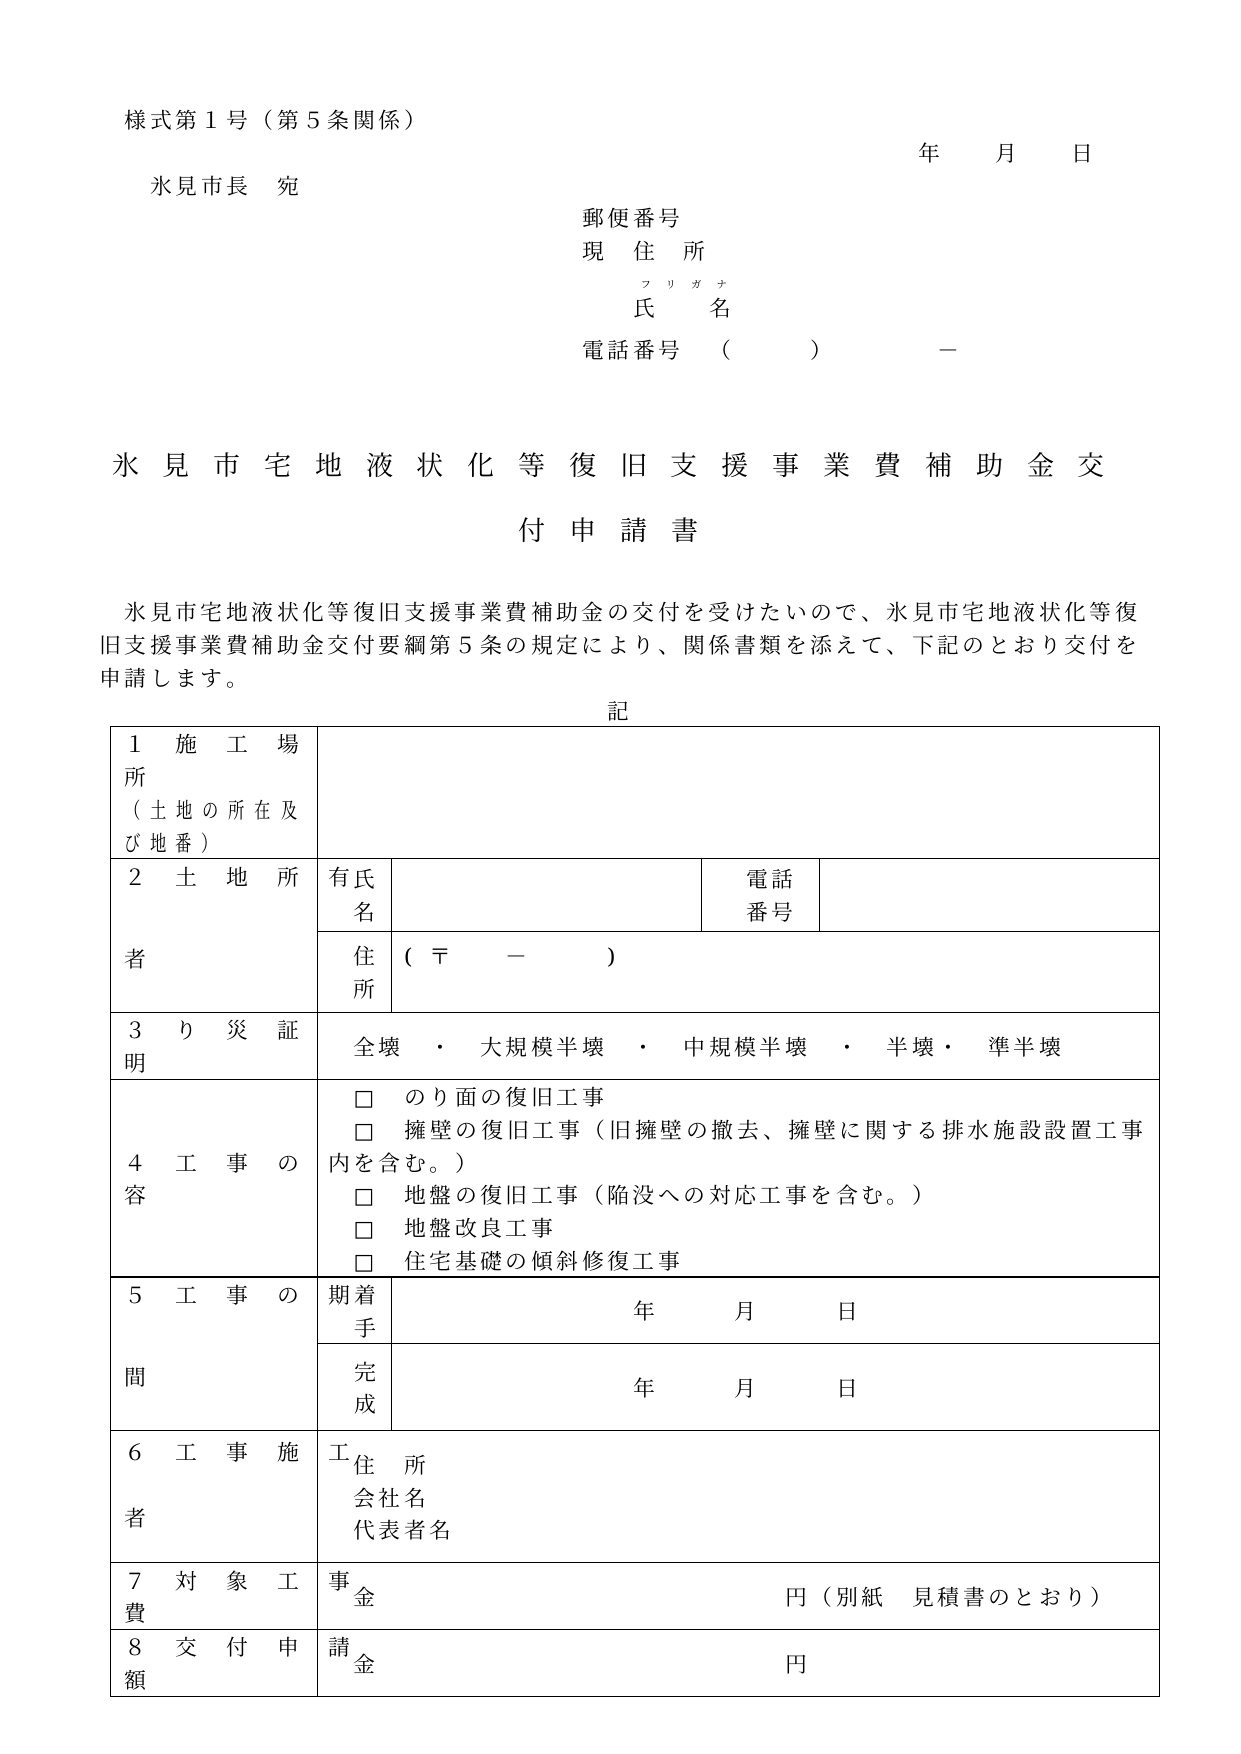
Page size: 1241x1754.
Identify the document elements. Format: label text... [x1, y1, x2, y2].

table_cell ４工事の内容 [111, 1080, 317, 1276]
text 様式第１号（第５条関係） [99, 103, 1141, 135]
table_cell ３り災証明 [111, 1013, 317, 1078]
subtitle 記 [99, 693, 1141, 726]
table_cell 年 月 日 [392, 1278, 1159, 1343]
table_cell 全壊 ・ 大規模半壊 ・ 中規模半壊 ・ 半壊・ 準半壊 [318, 1013, 1159, 1078]
text 現 住 所 [99, 234, 1141, 267]
table_cell 電話番号 [702, 859, 819, 931]
table_header １施工場所 （土地の所在及び地番） [111, 727, 317, 858]
table_cell [392, 859, 701, 931]
table_cell ５工事の期間 [111, 1278, 317, 1430]
table_cell □ のり面の復旧工事 □ 擁壁の復旧工事（旧擁壁の撤去、擁壁に関する排水施設設置工事を含む。） □ 地盤の復旧工事（陥没への対応工事を含む。） □ 地盤改良工事 □ 住宅基礎の傾斜修復工事 [318, 1080, 1159, 1276]
table_cell 住 所 会社名 代表者名 [318, 1431, 1159, 1562]
table_cell 氏名 [318, 859, 391, 931]
table_cell ６工事施工者 [111, 1431, 317, 1562]
text 氷見市長 宛 [99, 168, 1141, 201]
text 郵便番号 [99, 201, 1141, 234]
table_cell 年 月 日 [392, 1344, 1159, 1430]
table_cell (〒 － ) [392, 932, 1159, 1012]
table_cell ７対象工事費 [111, 1563, 317, 1629]
table_cell 金 円 [318, 1630, 1159, 1696]
text 年 月 日 [99, 135, 1097, 168]
table_cell ８交付申請額 [111, 1630, 317, 1696]
table_cell ２土地所有者 [111, 859, 317, 1012]
table_cell 金 円（別紙 見積書のとおり） [318, 1563, 1159, 1629]
table_cell 住所 [318, 932, 391, 1012]
table_cell [820, 859, 1159, 931]
table_header [318, 727, 1159, 858]
table_cell 完成 [318, 1344, 391, 1430]
text 電話番号 （ ） － [99, 332, 1141, 365]
text 氷見市宅地液状化等復旧支援事業費補助金交付申請書 [99, 431, 1141, 562]
text 氷見市宅地液状化等復旧支援事業費補助金の交付を受けたいので、氷見市宅地液状化等復旧支援事業費補助金交付要綱第５条の規定により、関係書類を添えて、下記のとおり交付を申請します。 [99, 595, 1141, 693]
table_cell 着手 [318, 1278, 391, 1343]
